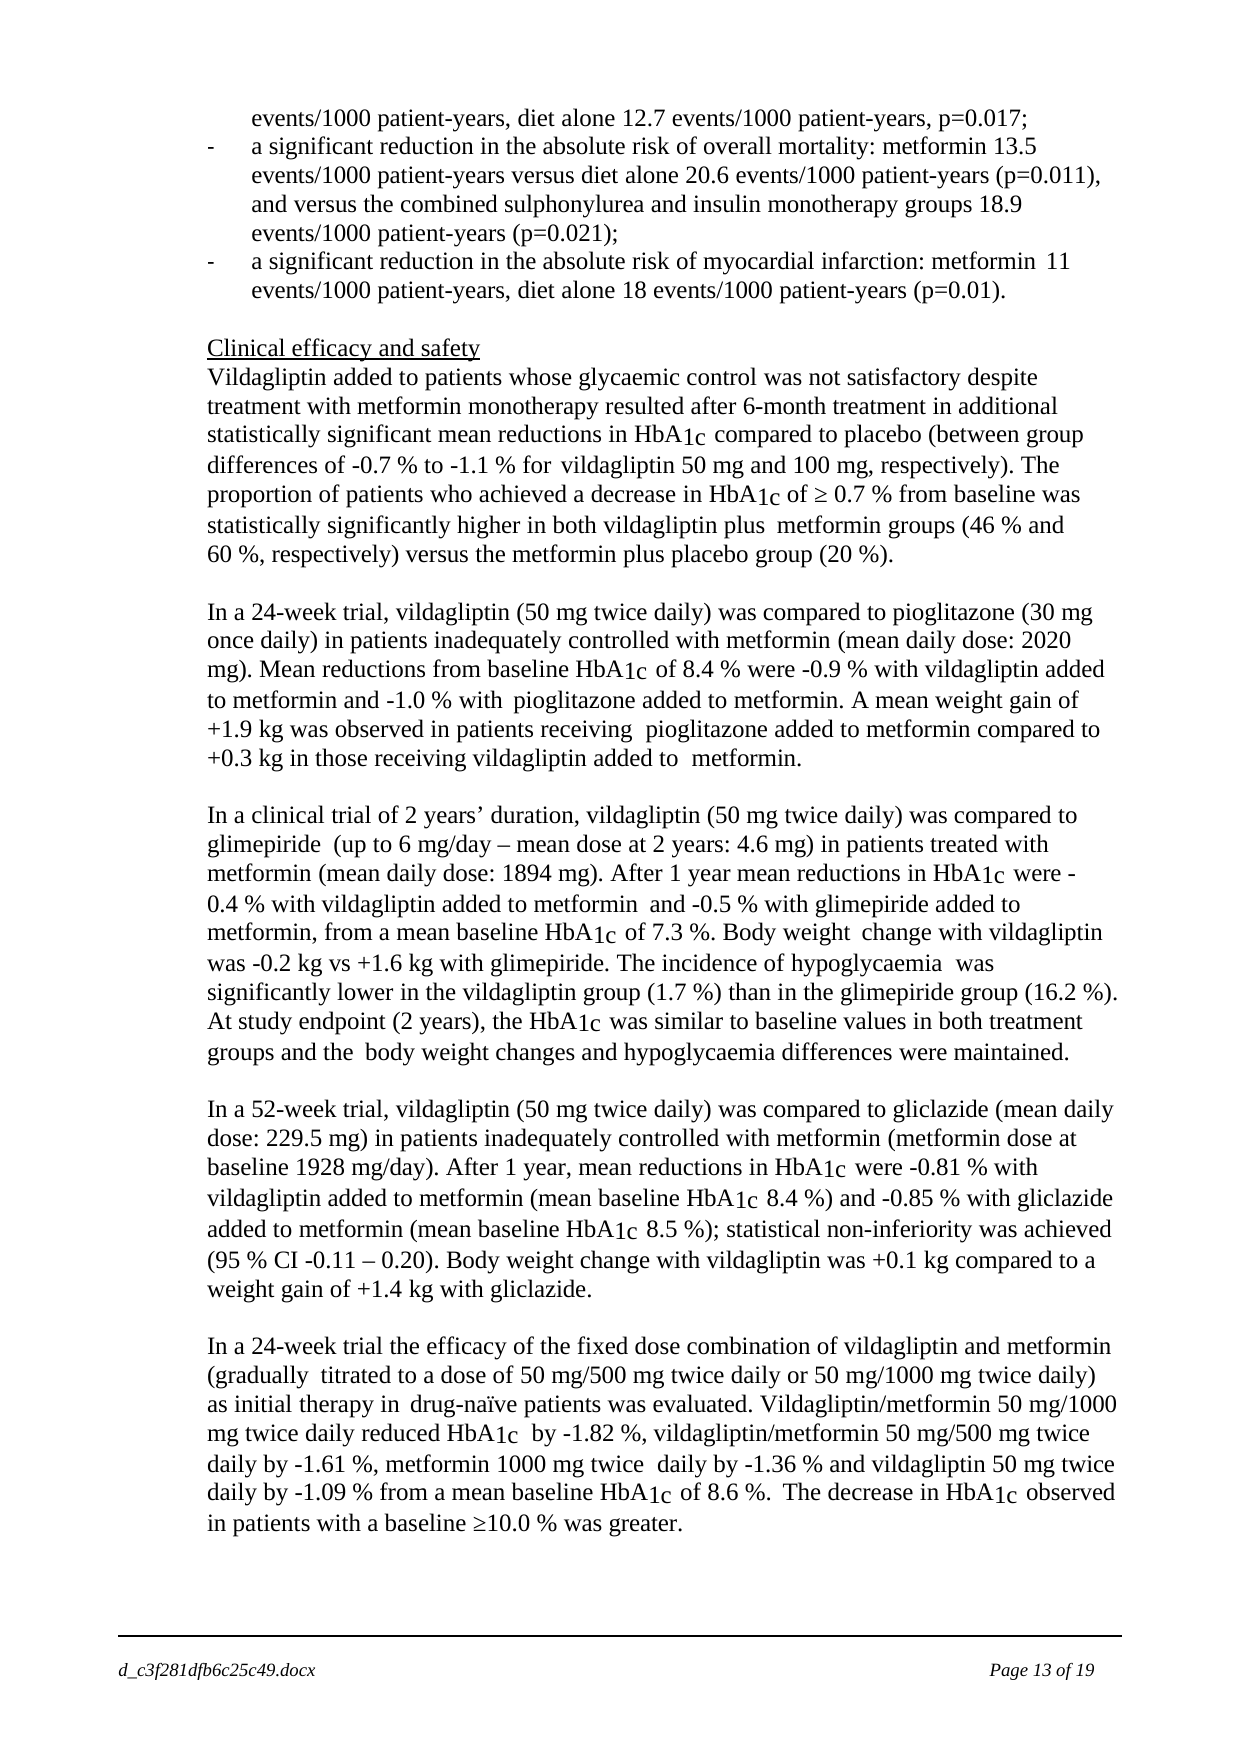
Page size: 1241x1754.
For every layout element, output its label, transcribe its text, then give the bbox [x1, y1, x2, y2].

text In a 24-week trial, vildagliptin (50 mg twice daily) was compared to pioglitazone (30 mg once daily) in patients inadequately controlled with metformin (mean daily dose: 2020 mg). Mean reductions from baseline HbA1c of 8.4 % were -0.9 % with vildagliptin added to metformin and -1.0 % with pioglitazone added to metformin. A mean weight gain of +1.9 kg was observed in patients receiving pioglitazone added to metformin compared to +0.3 kg in those receiving vildagliptin added to metformin. [207, 597, 1122, 771]
list a significant reduction in the absolute risk of myocardial infarction: metformin 11 events/1000 patient-years, diet alone 18 events/1000 patient-years (p=0.01). [207, 246, 1122, 304]
text In a 24-week trial the efficacy of the fixed dose combination of vildagliptin and metformin (gradually titrated to a dose of 50 mg/500 mg twice daily or 50 mg/1000 mg twice daily) as initial therapy in drug-naïve patients was evaluated. Vildagliptin/metformin 50 mg/1000 mg twice daily reduced HbA1c by -1.82 %, vildagliptin/metformin 50 mg/500 mg twice daily by -1.61 %, metformin 1000 mg twice daily by -1.36 % and vildagliptin 50 mg twice daily by -1.09 % from a mean baseline HbA1c of 8.6 %. The decrease in HbA1c observed in patients with a baseline ≥10.0 % was greater. [207, 1331, 1122, 1537]
text Vildagliptin added to patients whose glycaemic control was not satisfactory despite treatment with metformin monotherapy resulted after 6-month treatment in additional statistically significant mean reductions in HbA1c compared to placebo (between group differences of -0.7 % to -1.1 % for vildagliptin 50 mg and 100 mg, respectively). The proportion of patients who achieved a decrease in HbA1c of ≥ 0.7 % from baseline was statistically significantly higher in both vildagliptin plus metformin groups (46 % and 60 %, respectively) versus the metformin plus placebo group (20 %). [207, 362, 1122, 568]
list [207, 103, 1122, 131]
list a significant reduction in the absolute risk of overall mortality: metformin 13.5 events/1000 patient-years versus diet alone 20.6 events/1000 patient-years (p=0.011), and versus the combined sulphonylurea and insulin monotherapy groups 18.9 events/1000 patient-years (p=0.021); [207, 131, 1122, 246]
text In a 52-week trial, vildagliptin (50 mg twice daily) was compared to gliclazide (mean daily dose: 229.5 mg) in patients inadequately controlled with metformin (metformin dose at baseline 1928 mg/day). After 1 year, mean reductions in HbA1c were -0.81 % with vildagliptin added to metformin (mean baseline HbA1c 8.4 %) and -0.85 % with gliclazide added to metformin (mean baseline HbA1c 8.5 %); statistical non-inferiority was achieved (95 % CI -0.11 – 0.20). Body weight change with vildagliptin was +0.1 kg compared to a weight gain of +1.4 kg with gliclazide. [207, 1094, 1122, 1303]
text Clinical efficacy and safety [207, 333, 1122, 362]
text In a clinical trial of 2 years’ duration, vildagliptin (50 mg twice daily) was compared to glimepiride (up to 6 mg/day – mean dose at 2 years: 4.6 mg) in patients treated with metformin (mean daily dose: 1894 mg). After 1 year mean reductions in HbA1c were -0.4 % with vildagliptin added to metformin and -0.5 % with glimepiride added to metformin, from a mean baseline HbA1c of 7.3 %. Body weight change with vildagliptin was -0.2 kg vs +1.6 kg with glimepiride. The incidence of hypoglycaemia was significantly lower in the vildagliptin group (1.7 %) than in the glimepiride group (16.2 %). At study endpoint (2 years), the HbA1c was similar to baseline values in both treatment groups and the body weight changes and hypoglycaemia differences were maintained. [207, 800, 1122, 1066]
